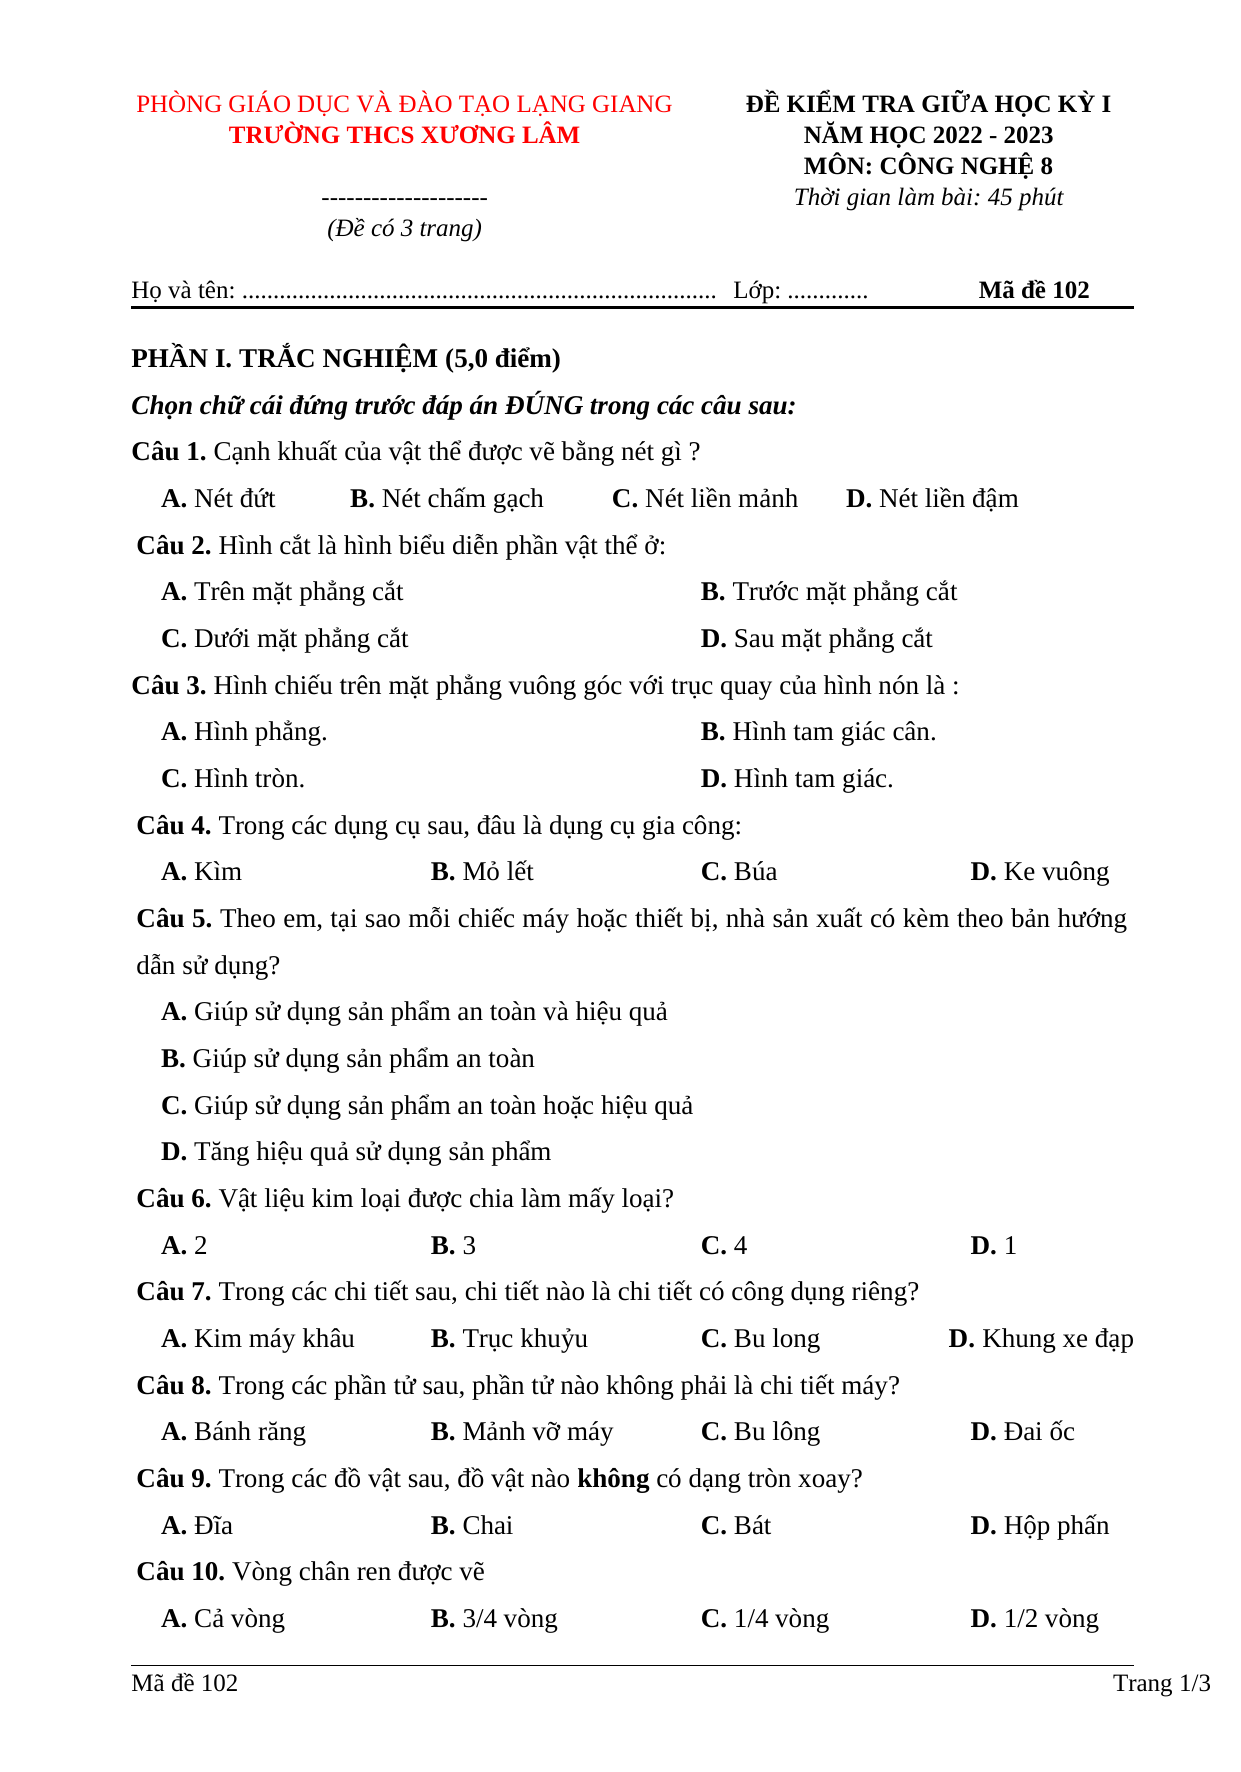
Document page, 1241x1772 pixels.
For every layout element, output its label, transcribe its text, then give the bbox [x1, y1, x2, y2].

text A. Nét đứt B. Nét chấm gạch C. Nét liền mảnh D. Nét liền đậm [131, 482, 1134, 513]
text B. Giúp sử dụng sản phẩm an toàn [131, 1042, 1134, 1073]
table_header PHÒNG GIÁO DỤC VÀ ĐÀO TẠO LẠNG GIANG TRƯỜNG THCS XƯƠNG LÂM -------------------- (Đề có 3 trang) [131, 89, 678, 244]
text A. Cả vòng B. 3/4 vòng C. 1/4 vòng D. 1/2 vòng [131, 1602, 1134, 1633]
text A. Kim máy khâu B. Trục khuỷu C. Bu long D. Khung xe đạp [131, 1322, 1134, 1353]
table_header Họ và tên: ............................................................................ [131, 275, 733, 306]
text Câu 7. Trong các chi tiết sau, chi tiết nào là chi tiết có công dụng riêng? [136, 1275, 1129, 1307]
text Câu 6. Vật liệu kim loại được chia làm mấy loại? [136, 1182, 1129, 1213]
text A. Kìm B. Mỏ lết C. Búa D. Ke vuông [131, 855, 1134, 887]
text C. Dưới mặt phẳng cắt D. Sau mặt phẳng cắt [131, 622, 1134, 653]
text Câu 10. Vòng chân ren được vẽ [136, 1555, 1129, 1587]
text Chọn chữ cái đứng trước đáp án ĐÚNG trong các câu sau: [131, 389, 1134, 420]
text Câu 9. Trong các đồ vật sau, đồ vật nào không có dạng tròn xoay? [136, 1462, 1129, 1493]
text Câu 1. Cạnh khuất của vật thể được vẽ bằng nét gì ? [131, 435, 1134, 467]
table_header Lớp: ............. [733, 275, 934, 306]
text A. Hình phẳng. B. Hình tam giác cân. [131, 715, 1134, 747]
text Câu 2. Hình cắt là hình biểu diễn phần vật thể ở: [136, 529, 1129, 560]
text C. Giúp sử dụng sản phẩm an toàn hoặc hiệu quả [131, 1089, 1134, 1120]
text PHẦN I. TRẮC NGHIỆM (5,0 điểm) [131, 342, 1134, 373]
text Câu 8. Trong các phần tử sau, phần tử nào không phải là chi tiết máy? [136, 1369, 1129, 1400]
table_header ĐỀ KIỂM TRA GIỮA HỌC KỲ I NĂM HỌC 2022 - 2023 MÔN: CÔNG NGHỆ 8 Thời gian làm bài: 45 phút [678, 89, 1179, 244]
text C. Hình tròn. D. Hình tam giác. [131, 762, 1134, 793]
table_header Mã đề 102 [934, 275, 1134, 306]
text A. Giúp sử dụng sản phẩm an toàn và hiệu quả [131, 995, 1134, 1027]
text D. Tăng hiệu quả sử dụng sản phẩm [131, 1135, 1134, 1167]
text A. 2 B. 3 C. 4 D. 1 [131, 1229, 1134, 1260]
text A. Đĩa B. Chai C. Bát D. Hộp phấn [131, 1509, 1134, 1540]
text A. Trên mặt phẳng cắt B. Trước mặt phẳng cắt [131, 575, 1134, 607]
text Câu 4. Trong các dụng cụ sau, đâu là dụng cụ gia công: [136, 809, 1129, 840]
text Câu 3. Hình chiếu trên mặt phẳng vuông góc với trục quay của hình nón là : [131, 669, 1134, 700]
text A. Bánh răng B. Mảnh vỡ máy C. Bu lông D. Đai ốc [131, 1415, 1134, 1447]
text Câu 5. Theo em, tại sao mỗi chiếc máy hoặc thiết bị, nhà sản xuất có kèm theo bản hướng dẫn sử dụng? [136, 902, 1129, 980]
